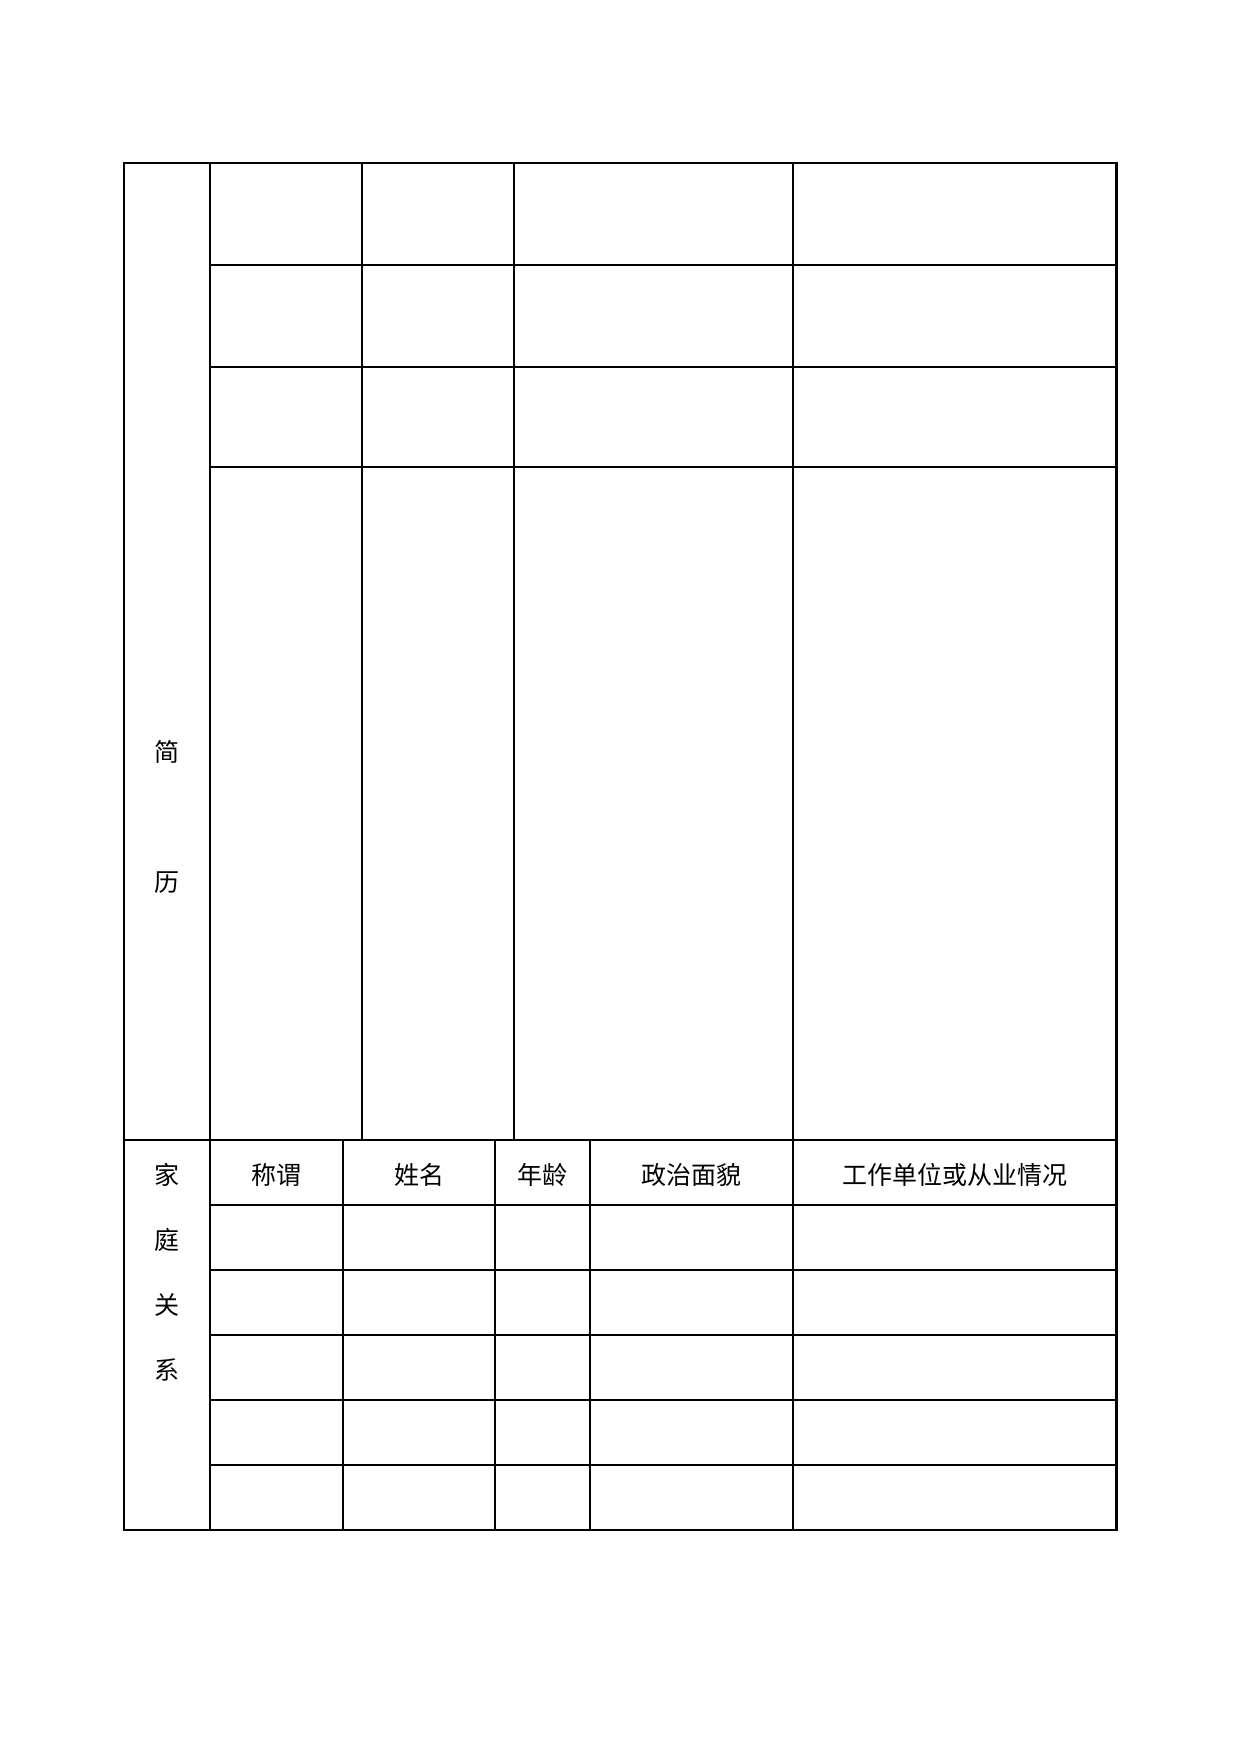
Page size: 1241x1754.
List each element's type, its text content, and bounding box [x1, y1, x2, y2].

table_cell [211, 1336, 342, 1399]
table_cell [591, 1336, 792, 1399]
table_cell [363, 468, 513, 1139]
table_cell [496, 1271, 589, 1334]
table_cell [211, 1466, 342, 1528]
table_cell [794, 1336, 1115, 1399]
table_cell 姓名 [344, 1141, 494, 1204]
table_cell [794, 1466, 1115, 1528]
table_cell [591, 1271, 792, 1334]
table_cell [794, 1271, 1115, 1334]
table_cell [363, 164, 513, 264]
table_cell [794, 468, 1115, 1139]
table_cell [515, 368, 792, 466]
table_cell [211, 468, 361, 1139]
table_cell [591, 1466, 792, 1528]
table_cell [794, 1206, 1115, 1269]
table_cell [344, 1206, 494, 1269]
table_cell [211, 266, 361, 366]
table_cell [363, 368, 513, 466]
table_cell 政治面貌 [591, 1141, 792, 1204]
table_cell [794, 266, 1115, 366]
table_cell [515, 164, 792, 264]
table_cell [515, 468, 792, 1139]
table_cell [794, 164, 1115, 264]
table_cell [211, 1401, 342, 1463]
table_cell [344, 1466, 494, 1528]
table_cell [211, 1271, 342, 1334]
table_cell [794, 368, 1115, 466]
table_cell [591, 1401, 792, 1463]
table_cell 工作单位或从业情况 [794, 1141, 1115, 1204]
table_cell 称谓 [211, 1141, 342, 1204]
table_cell [344, 1401, 494, 1463]
table_cell [344, 1336, 494, 1399]
table_cell [211, 164, 361, 264]
table_cell 家 庭 关 系 [125, 1141, 209, 1528]
table_cell 年龄 [496, 1141, 589, 1204]
table_cell [515, 266, 792, 366]
table_cell [211, 1206, 342, 1269]
table_cell [363, 266, 513, 366]
table_cell [344, 1271, 494, 1334]
table_cell [794, 1401, 1115, 1463]
table_cell [496, 1401, 589, 1463]
table_cell [211, 368, 361, 466]
table_cell [496, 1466, 589, 1528]
table_cell [496, 1206, 589, 1269]
table_cell [591, 1206, 792, 1269]
table_cell [496, 1336, 589, 1399]
